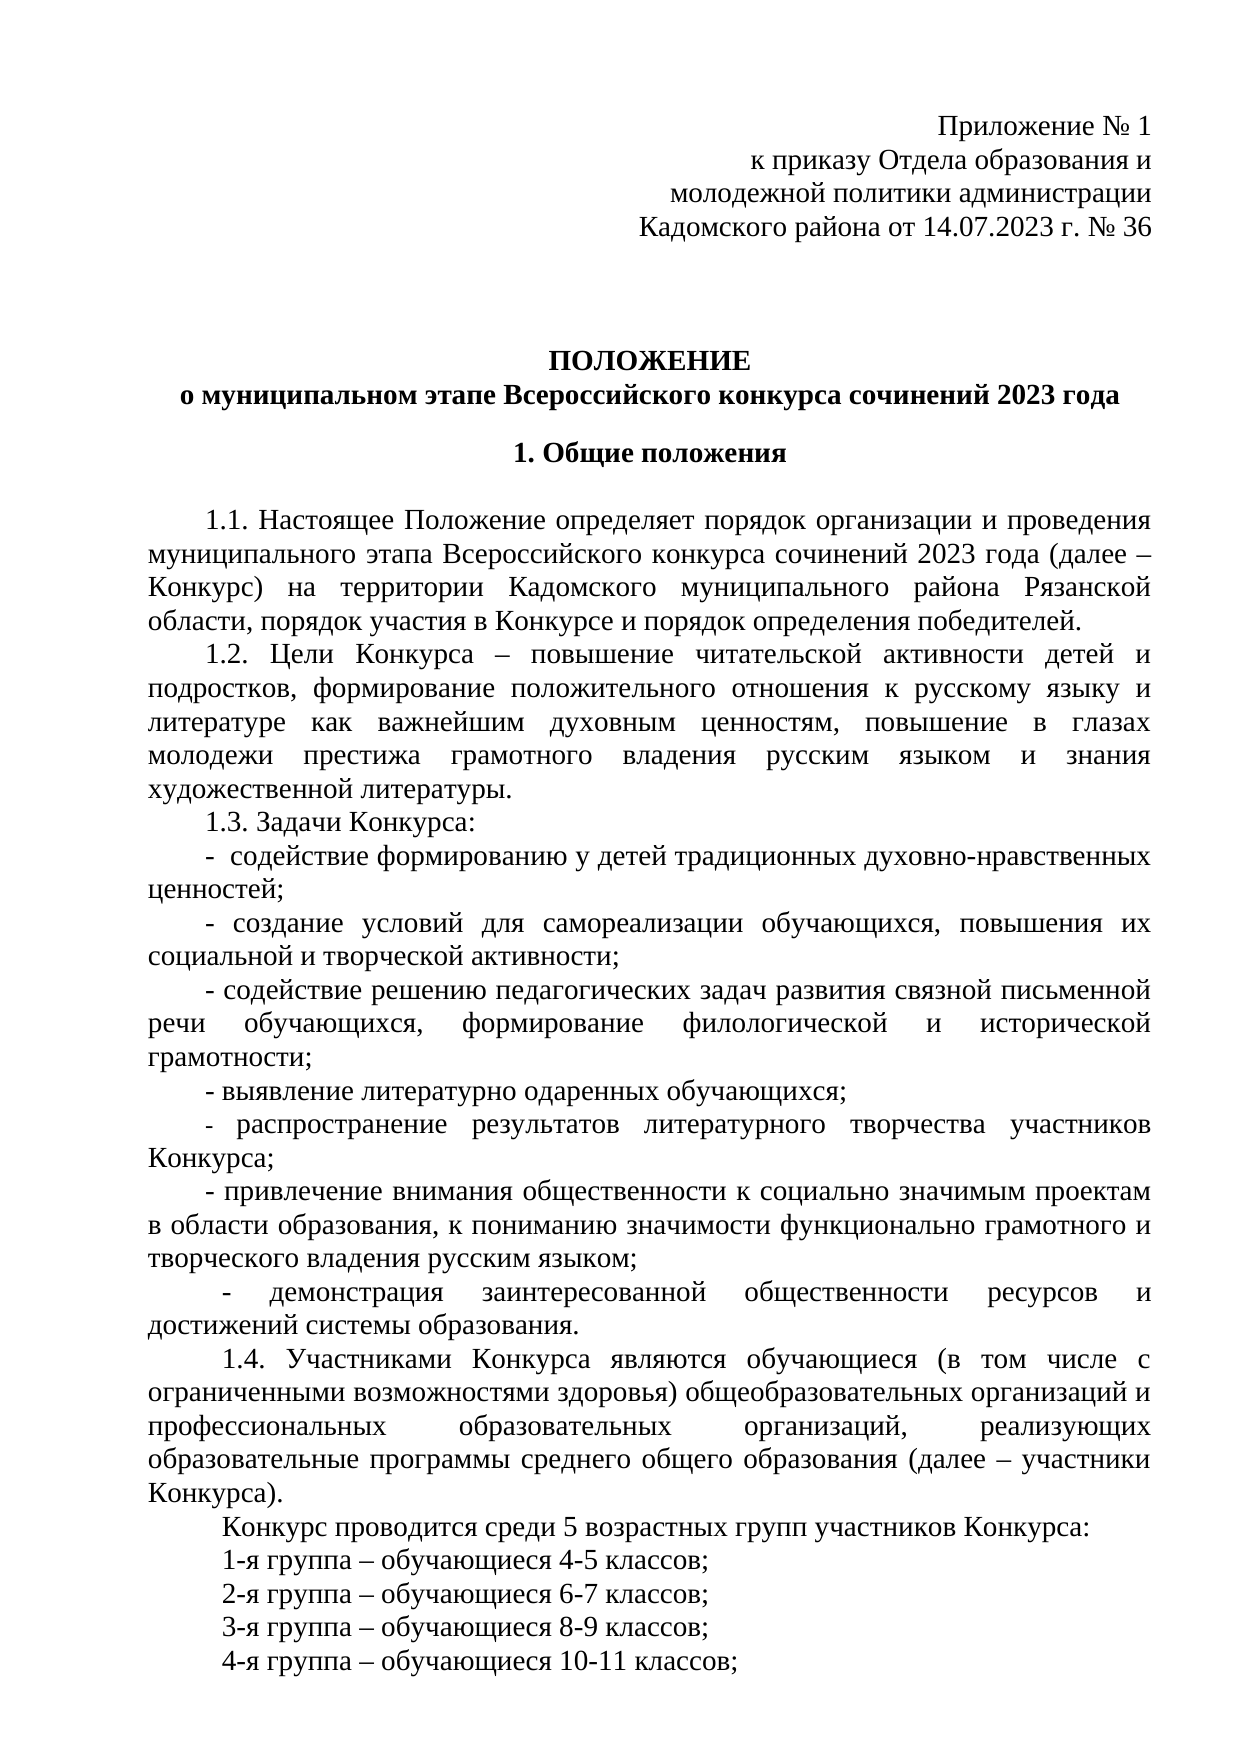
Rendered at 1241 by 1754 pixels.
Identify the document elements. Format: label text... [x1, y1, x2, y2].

text - создание условий для самореализации обучающихся, повышения их социальной и творческой активности; [148, 905, 1152, 972]
text 4-я группа – обучающиеся 10-11 классов; [148, 1643, 1152, 1676]
text - выявление литературно одаренных обучающихся; [148, 1073, 1152, 1106]
text Конкурс проводится среди 5 возрастных групп участников Конкурса: [148, 1509, 1152, 1542]
text 1.2. Цели Конкурса – повышение читательской активности детей и подростков, формирование положительного отношения к русскому языку и литературе как важнейшим духовным ценностям, повышение в глазах молодежи престижа грамотного владения русским языком и знания художественной литературы. [148, 637, 1152, 804]
text к приказу Отдела образования и [148, 142, 1152, 176]
text - содействие решению педагогических задач развития связной письменной речи обучающихся, формирование филологической и исторической грамотности; [148, 972, 1152, 1073]
text 1.1. Настоящее Положение определяет порядок организации и проведения муниципального этапа Всероссийского конкурса сочинений 2023 года (далее – Конкурс) на территории Кадомского муниципального района Рязанской области, порядок участия в Конкурсе и порядок определения победителей. [148, 502, 1152, 637]
text Кадомского района от 14.07.2023 г. № 36 [148, 209, 1152, 243]
text Приложение № 1 [148, 108, 1152, 142]
text ПОЛОЖЕНИЕ [148, 343, 1152, 377]
text - распространение результатов литературного творчества участников Конкурса; [148, 1106, 1152, 1173]
text 1.3. Задачи Конкурса: [148, 804, 1152, 838]
text 1.4. Участниками Конкурса являются обучающиеся (в том числе с ограниченными возможностями здоровья) общеобразовательных организаций и профессиональных образовательных организаций, реализующих образовательные программы среднего общего образования (далее – участники Конкурса). [148, 1341, 1152, 1509]
text - привлечение внимания общественности к социально значимым проектам в области образования, к пониманию значимости функционально грамотного и творческого владения русским языком; [148, 1173, 1152, 1274]
text о муниципальном этапе Всероссийского конкурса сочинений 2023 года [148, 377, 1152, 410]
text - демонстрация заинтересованной общественности ресурсов и достижений системы образования. [148, 1274, 1152, 1341]
text 1. Общие положения [148, 435, 1152, 469]
text молодежной политики администрации [148, 176, 1152, 209]
text 3-я группа – обучающиеся 8-9 классов; [148, 1609, 1152, 1643]
text 1-я группа – обучающиеся 4-5 классов; [148, 1542, 1152, 1576]
text - содействие формированию у детей традиционных духовно-нравственных ценностей; [148, 838, 1152, 905]
text 2-я группа – обучающиеся 6-7 классов; [148, 1576, 1152, 1609]
